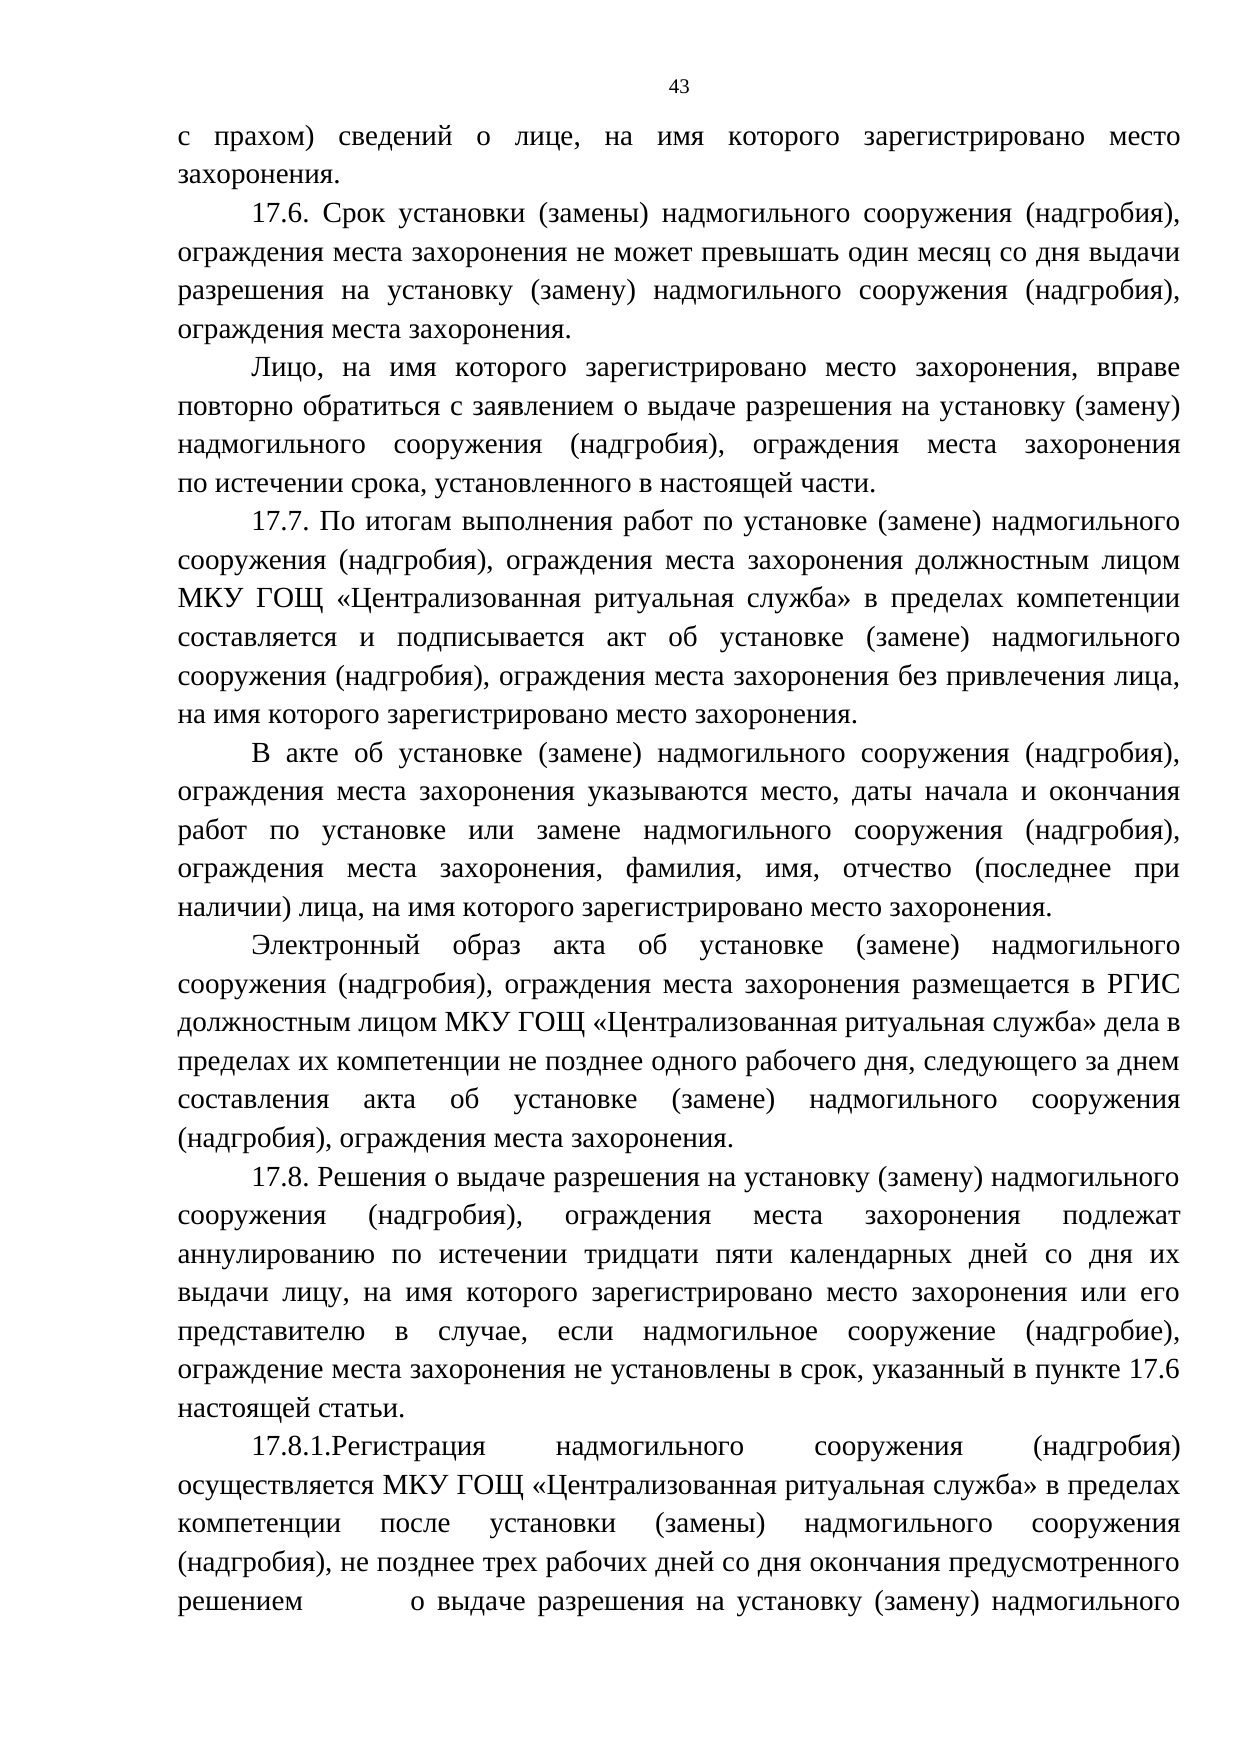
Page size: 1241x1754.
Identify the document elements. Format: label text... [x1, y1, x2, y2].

text Электронный образ акта об установке (замене) надмогильного сооружения (надгробия), ограждения места захоронения размещается в РГИС должностным лицом МКУ ГОЩ «Централизованная ритуальная служба» дела в пределах их компетенции не позднее одного рабочего дня, следующего за днем составления акта об установке (замене) надмогильного сооружения (надгробия), ограждения места захоронения. [177, 927, 1181, 1154]
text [177, 118, 1181, 190]
text 17.7. По итогам выполнения работ по установке (замене) надмогильного сооружения (надгробия), ограждения места захоронения должностным лицом МКУ ГОЩ «Централизованная ритуальная служба» в пределах компетенции составляется и подписывается акт об установке (замене) надмогильного сооружения (надгробия), ограждения места захоронения без привлечения лица, на имя которого зарегистрировано место захоронения. [177, 503, 1181, 730]
text В акте об установке (замене) надмогильного сооружения (надгробия), ограждения места захоронения указываются место, даты начала и окончания работ по установке или замене надмогильного сооружения (надгробия), ограждения места захоронения, фамилия, имя, отчество (последнее при наличии) лица, на имя которого зарегистрировано место захоронения. [177, 735, 1181, 922]
text Лицо, на имя которого зарегистрировано место захоронения, вправе повторно обратиться с заявлением о выдаче разрешения на установку (замену) надмогильного сооружения (надгробия), ограждения места захоронения по истечении срока, установленного в настоящей части. [177, 349, 1181, 498]
text 17.8. Решения о выдаче разрешения на установку (замену) надмогильного сооружения (надгробия), ограждения места захоронения подлежат аннулированию по истечении тридцати пяти календарных дней со дня их выдачи лицу, на имя которого зарегистрировано место захоронения или его представителю в случае, если надмогильное сооружение (надгробие), ограждение места захоронения не установлены в срок, указанный в пункте 17.6 настоящей статьи. [177, 1159, 1181, 1423]
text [177, 1428, 1181, 1616]
text 17.6. Срок установки (замены) надмогильного сооружения (надгробия), ограждения места захоронения не может превышать один месяц со дня выдачи разрешения на установку (замену) надмогильного сооружения (надгробия), ограждения места захоронения. [177, 195, 1181, 344]
